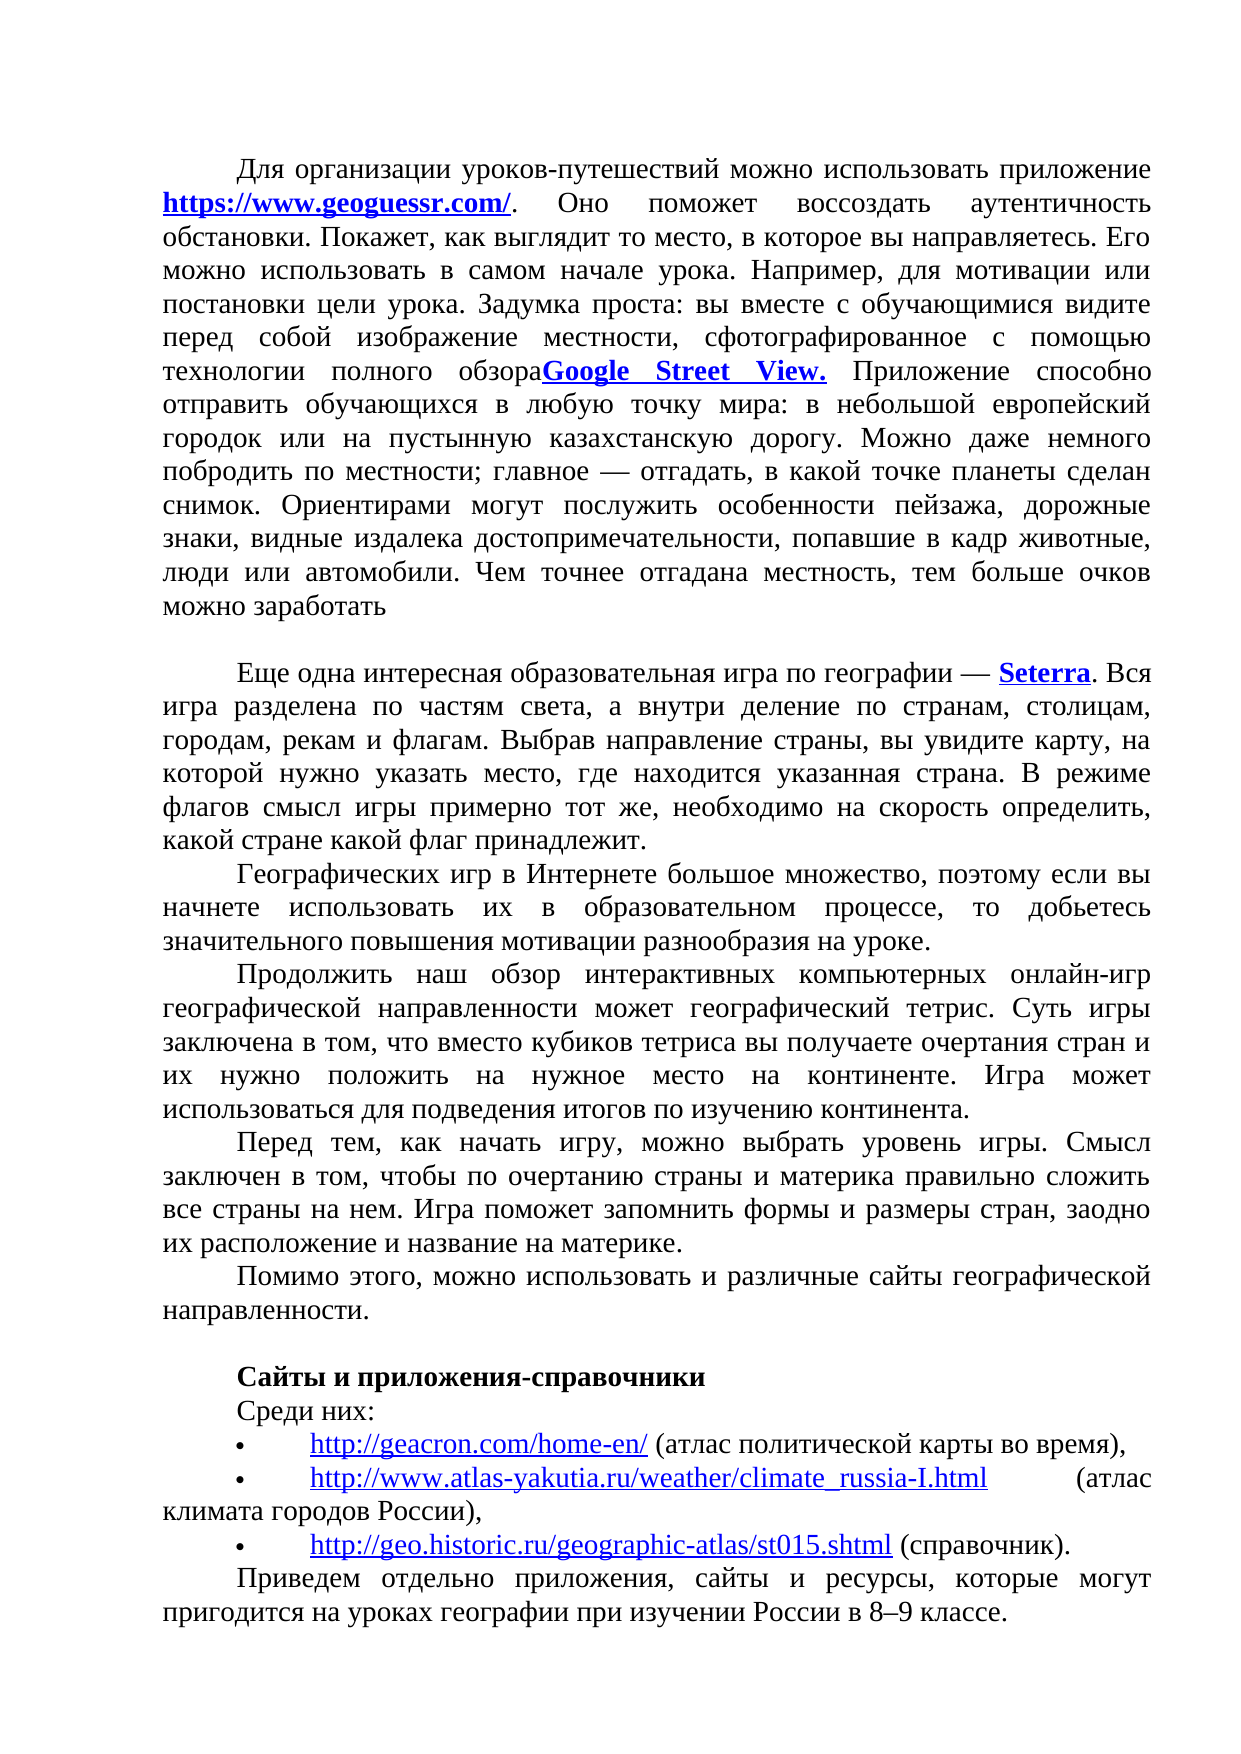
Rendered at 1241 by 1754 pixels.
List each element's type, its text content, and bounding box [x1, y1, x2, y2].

text Перед тем, как начать игру, можно выбрать уровень игры. Смысл заключен в том, чтобы по очертанию страны и материка правильно сложить все страны на нем. Игра поможет запомнить формы и размеры стран, заодно их расположение и название на материке. [162, 1124, 1152, 1258]
text Помимо этого, можно использовать и различные сайты географической направленности. [162, 1258, 1152, 1326]
text Еще одна интересная образовательная игра по географии — Seterra. Вся игра разделена по частям света, а внутри деление по странам, столицам, городам, рекам и флагам. Выбрав направление страны, вы увидите карту, на которой нужно указать место, где находится указанная страна. В режиме флагов смысл игры примерно тот же, необходимо на скорость определить, какой стране какой флаг принадлежит. [162, 655, 1152, 856]
text Приведем отдельно приложения, сайты и ресурсы, которые могут пригодится на уроках географии при изучении России в 8–9 классе. [162, 1560, 1152, 1627]
text Географических игр в Интернете большое множество, поэтому если вы начнете использовать их в образовательном процессе, то добьетесь значительного повышения мотивации разнообразия на уроке. [162, 856, 1152, 957]
list http://geo.historic.ru/geographic-atlas/st015.shtml (справочник). [162, 1527, 1152, 1560]
list http://geacron.com/home-en/ (атлас политической карты во время), [162, 1426, 1152, 1460]
text Сайты и приложения-справочники [162, 1359, 1152, 1393]
text Среди них: [162, 1393, 1152, 1426]
list http://www.atlas-yakutia.ru/weather/climate_russia-I.html (атлас климата городов России), [162, 1460, 1152, 1527]
text Продолжить наш обзор интерактивных компьютерных онлайн-игр географической направленности может географический тетрис. Суть игры заключена в том, что вместо кубиков тетриса вы получаете очертания стран и их нужно положить на нужное место на континенте. Игра может использоваться для подведения итогов по изучению континента. [162, 957, 1152, 1124]
text Для организации уроков-путешествий можно использовать приложение https://www.geoguessr.com/. Оно поможет воссоздать аутентичность обстановки. Покажет, как выглядит то место, в которое вы направляетесь. Его можно использовать в самом начале урока. Например, для мотивации или постановки цели урока. Задумка проста: вы вместе с обучающимися видите перед собой изображение местности, сфотографированное с помощью технологии полного обзораGoogle Street View. Приложение способно отправить обучающихся в любую точку мира: в небольшой европейский городок или на пустынную казахстанскую дорогу. Можно даже немного побродить по местности; главное — отгадать, в какой точке планеты сделан снимок. Ориентирами могут послужить особенности пейзажа, дорожные знаки, видные издалека достопримечательности, попавшие в кадр животные, люди или автомобили. Чем точнее отгадана местность, тем больше очков можно заработать [162, 152, 1152, 621]
